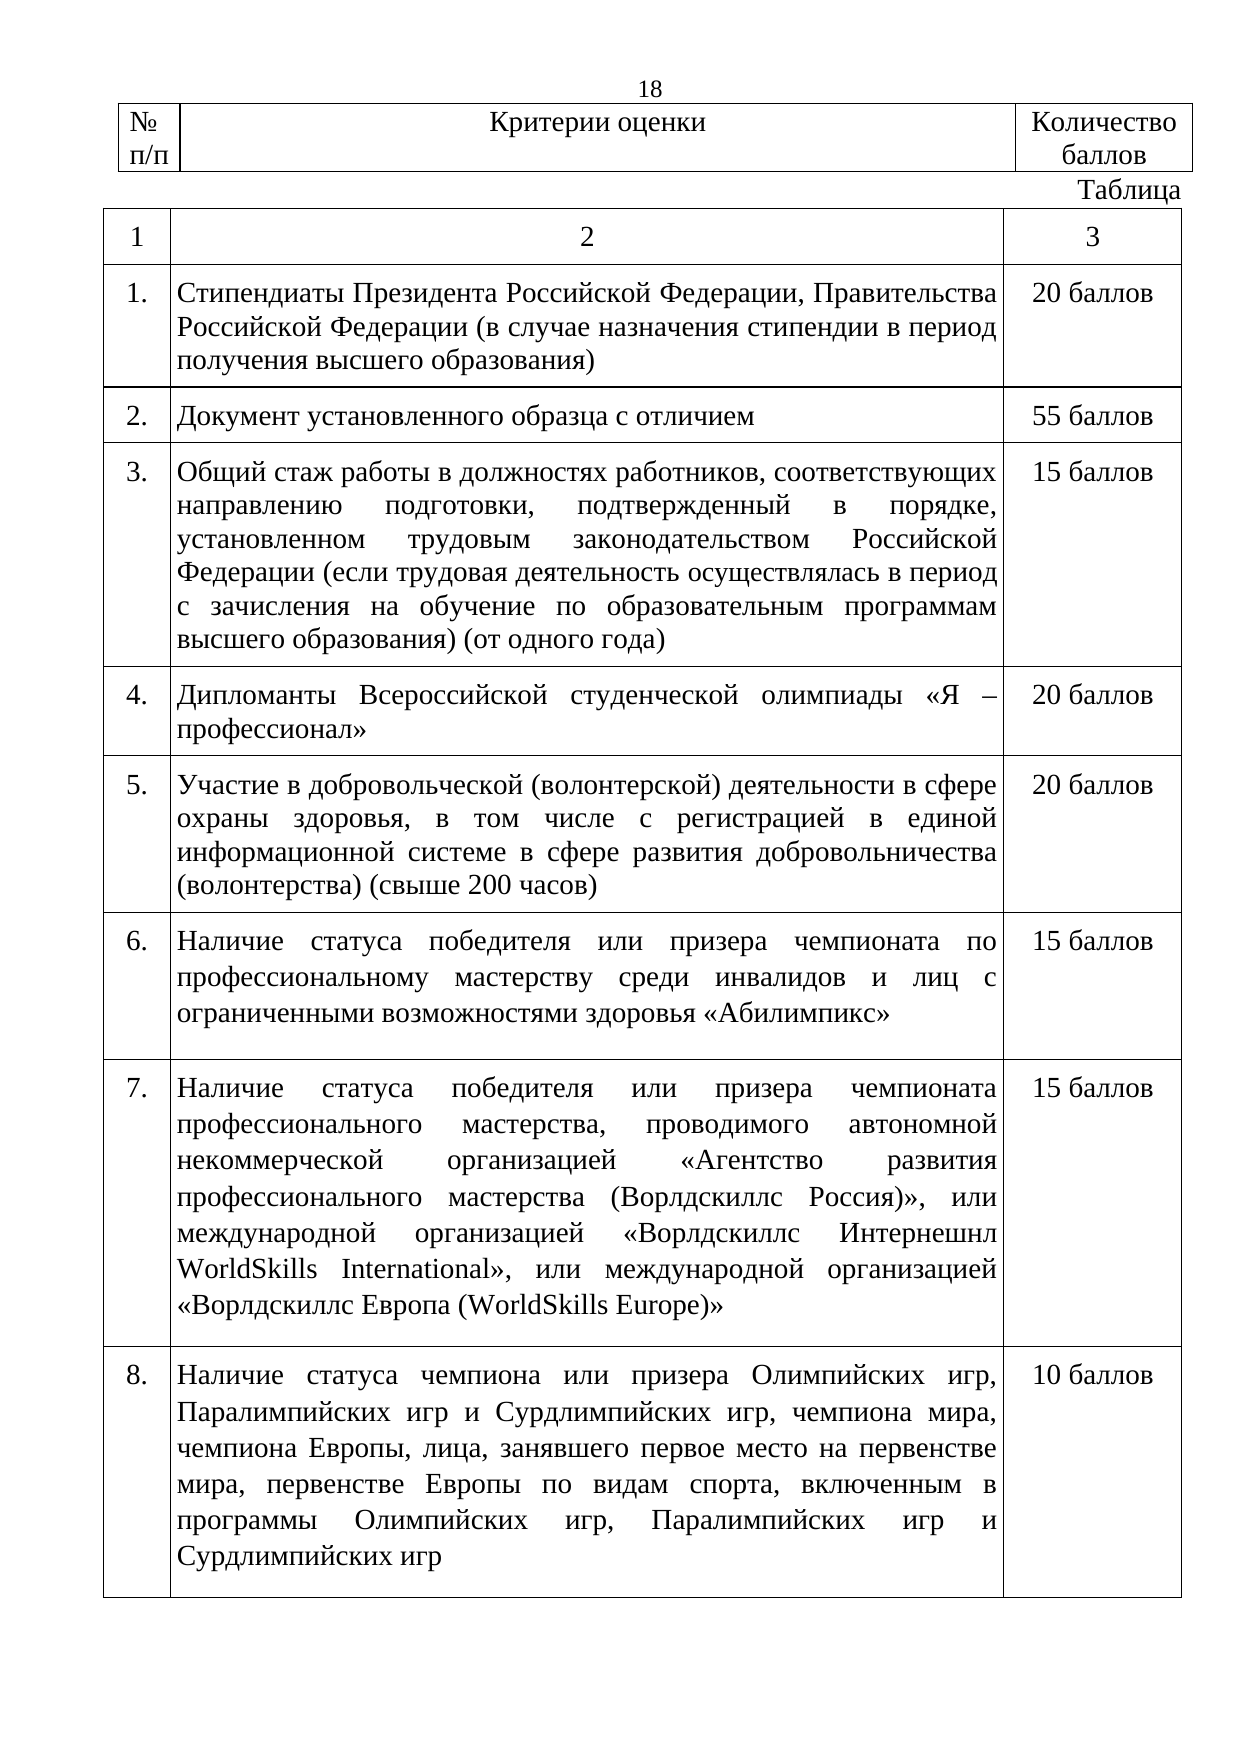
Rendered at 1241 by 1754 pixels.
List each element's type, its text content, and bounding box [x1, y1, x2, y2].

table_header 2 [171, 209, 1003, 263]
table_cell Наличие статуса победителя или призера чемпионата профессионального мастерства, проводимого автономной некоммерческой организацией «Агентство развития профессионального мастерства (Ворлдскиллс Россия)», или международной организацией «Ворлдскиллс Интернешнл WorldSkills International», или международной организацией «Ворлдскиллс Европа (WorldSkills Europe)» [171, 1060, 1003, 1346]
table_header Количество баллов [1016, 104, 1192, 171]
table_cell Наличие статуса победителя или призера чемпионата по профессиональному мастерству среди инвалидов и лиц с ограниченными возможностями здоровья «Абилимпикс» [171, 913, 1003, 1058]
table_cell Наличие статуса чемпиона или призера Олимпийских игр, Паралимпийских игр и Сурдлимпийских игр, чемпиона мира, чемпиона Европы, лица, занявшего первое место на первенстве мира, первенстве Европы по видам спорта, включенным в программы Олимпийских игр, Паралимпийских игр и Сурдлимпийских игр [171, 1347, 1003, 1597]
table_header Критерии оценки [181, 104, 1015, 171]
table_cell Стипендиаты Президента Российской Федерации, Правительства Российской Федерации (в случае назначения стипендии в период получения высшего образования) [171, 265, 1003, 386]
table_cell Документ установленного образца с отличием [171, 388, 1003, 442]
table_cell 15 баллов [1004, 1060, 1181, 1346]
table_cell 20 баллов [1004, 667, 1181, 755]
table_cell 20 баллов [1004, 756, 1181, 912]
table_cell Дипломанты Всероссийской студенческой олимпиады «Я – профессионал» [171, 667, 1003, 755]
table_header 3 [1004, 209, 1181, 263]
table_cell 55 баллов [1004, 388, 1181, 442]
table_cell Общий стаж работы в должностях работников, соответствующих направлению подготовки, подтвержденный в порядке, установленном трудовым законодательством Российской Федерации (если трудовая деятельность осуществлялась в период с зачисления на обучение по образовательным программам высшего образования) (от одного года) [171, 443, 1003, 666]
table_cell 5. [104, 756, 170, 912]
table_cell Участие в добровольческой (волонтерской) деятельности в сфере охраны здоровья, в том числе с регистрацией в единой информационной системе в сфере развития добровольничества (волонтерства) (свыше 200 часов) [171, 756, 1003, 912]
table_cell 8. [104, 1347, 170, 1597]
table_cell 10 баллов [1004, 1347, 1181, 1597]
table_header № п/п [119, 104, 179, 171]
table_cell 4. [104, 667, 170, 755]
table_cell 6. [104, 913, 170, 1058]
table_cell 1. [104, 265, 170, 386]
table_cell 15 баллов [1004, 443, 1181, 666]
table_header 1 [104, 209, 170, 263]
table_cell 15 баллов [1004, 913, 1181, 1058]
text Таблица [187, 172, 1181, 205]
table_cell 7. [104, 1060, 170, 1346]
table_cell 20 баллов [1004, 265, 1181, 386]
table_cell 2. [104, 388, 170, 442]
table_cell 3. [104, 443, 170, 666]
